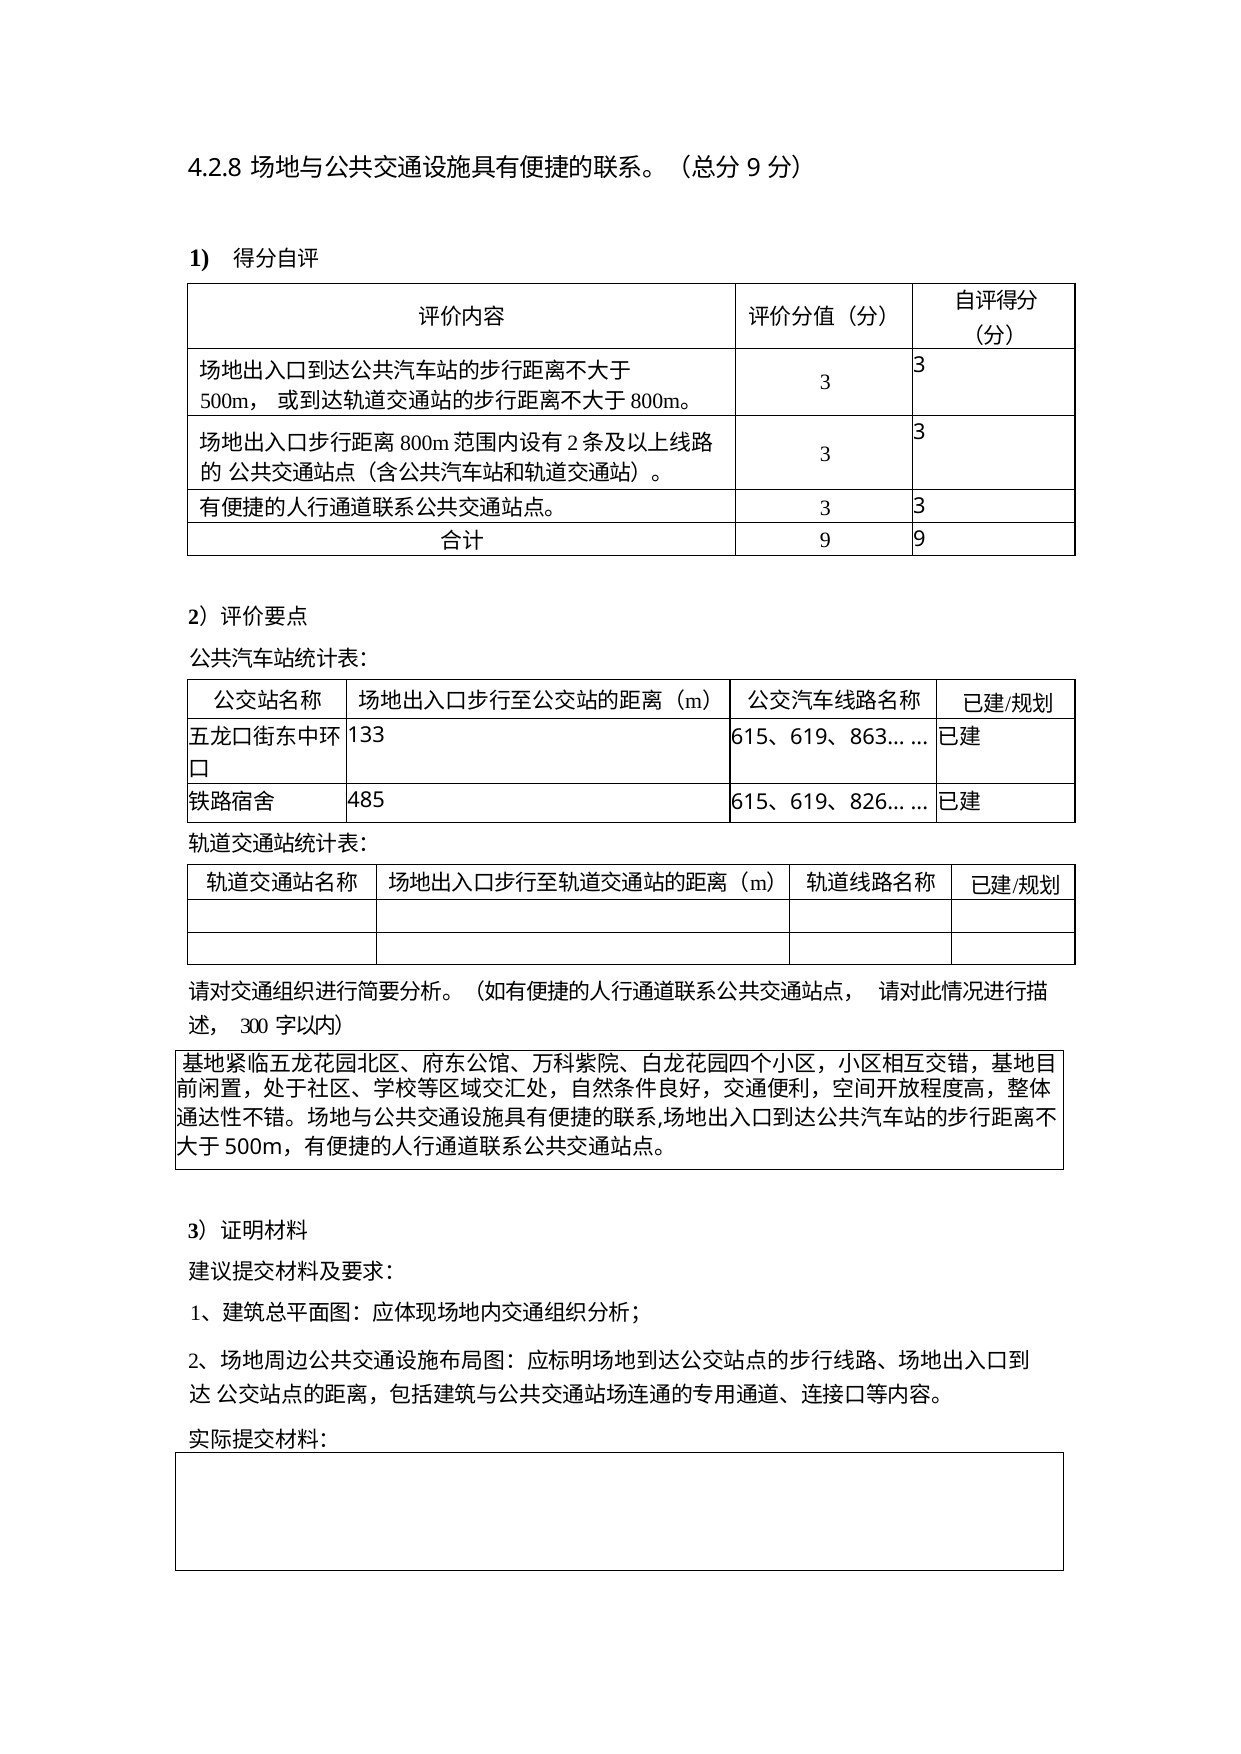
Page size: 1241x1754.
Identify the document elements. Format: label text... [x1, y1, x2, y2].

text 请对交通组织进行简要分析。（如有便捷的人行通道联系公共交通站点， 请对此情况进行描 述， 300 字以内） [188, 974, 1053, 1039]
table_cell 3 [736, 490, 912, 522]
text 轨道交通站统计表： [176, 832, 1076, 856]
table_header 公交汽车线路名称 [731, 680, 936, 718]
table_cell 铁路宿舍 [188, 784, 346, 822]
table_cell 有便捷的人行通道联系公共交通站点。 [188, 490, 735, 522]
table_cell 3 [736, 416, 912, 489]
table_cell 9 [736, 523, 912, 554]
table_header 基地紧临五龙花园北区、府东公馆、万科紫院、白龙花园四个小区，小区相互交错，基地目前闲置，处于社区、学校等区域交汇处，自然条件良好，交通便利，空间开放程度高，整体通达性不错。场地与公共交通设施具有便捷的联系,场地出入口到达公共汽车站的步行距离不大于500m，有便捷的人行通道联系公共交通站点。 [176, 1051, 1063, 1168]
table_cell [188, 900, 376, 932]
table_cell 485 [347, 784, 729, 822]
table_header 自评得分 （分） [913, 284, 1074, 348]
table_cell 615、619、826... ... [731, 784, 936, 822]
table_cell 3 [913, 349, 1074, 415]
table_cell 3 [736, 349, 912, 415]
table_cell [790, 900, 951, 932]
table_header 轨道交通站名称 [188, 865, 376, 899]
table_header 已建/规划 [937, 680, 1074, 718]
table_cell 五龙口街东中环口 [188, 719, 346, 783]
table_header 评价分值（分） [736, 284, 912, 348]
text 1) 得分自评 [176, 246, 1076, 271]
table_cell [188, 933, 376, 964]
table_header 轨道线路名称 [790, 865, 951, 899]
table_cell 已建 [937, 719, 1074, 783]
table_cell [952, 933, 1074, 964]
table_header 公交站名称 [188, 680, 346, 718]
table_cell 场地出入口到达公共汽车站的步行距离不大于500m， 或到达轨道交通站的步行距离不大于800m。 [188, 349, 735, 415]
table_header 已建/规划 [952, 865, 1074, 899]
table_cell 615、619、863... ... [731, 719, 936, 783]
text 4.2.8 场地与公共交通设施具有便捷的联系。（总分 9 分） [176, 154, 1076, 182]
table_cell 133 [347, 719, 729, 783]
table_cell 3）证明材料 建议提交材料及要求： 1、建筑总平面图：应体现场地内交通组织分析； 2、场地周边公共交通设施布局图：应标明场地到达公交站点的步行线路、场地出入口到达 公交站点的距离，包括建筑与公共交通站场连通的专用通道、连接口等内容。 实际提交材料： [176, 1170, 1063, 1452]
table_cell [790, 933, 951, 964]
table_cell [952, 900, 1074, 932]
text 2）评价要点 [176, 605, 1076, 629]
table_cell 9 [913, 523, 1074, 554]
table_cell 场地出入口步行距离800m范围内设有2条及以上线路的 公共交通站点（含公共汽车站和轨道交通站）。 [188, 416, 735, 489]
table_header 场地出入口步行至轨道交通站的距离（m） [377, 865, 789, 899]
table_cell [377, 900, 789, 932]
table_cell [377, 933, 789, 964]
table_header 评价内容 [188, 284, 735, 348]
table_cell 3 [913, 490, 1074, 522]
table_cell 3 [913, 416, 1074, 489]
table_cell 合计 [188, 523, 735, 554]
table_cell 已建 [937, 784, 1074, 822]
text 公共汽车站统计表： [176, 647, 1076, 671]
table_cell [176, 1453, 1063, 1570]
table_header 场地出入口步行至公交站的距离（m） [347, 680, 729, 718]
